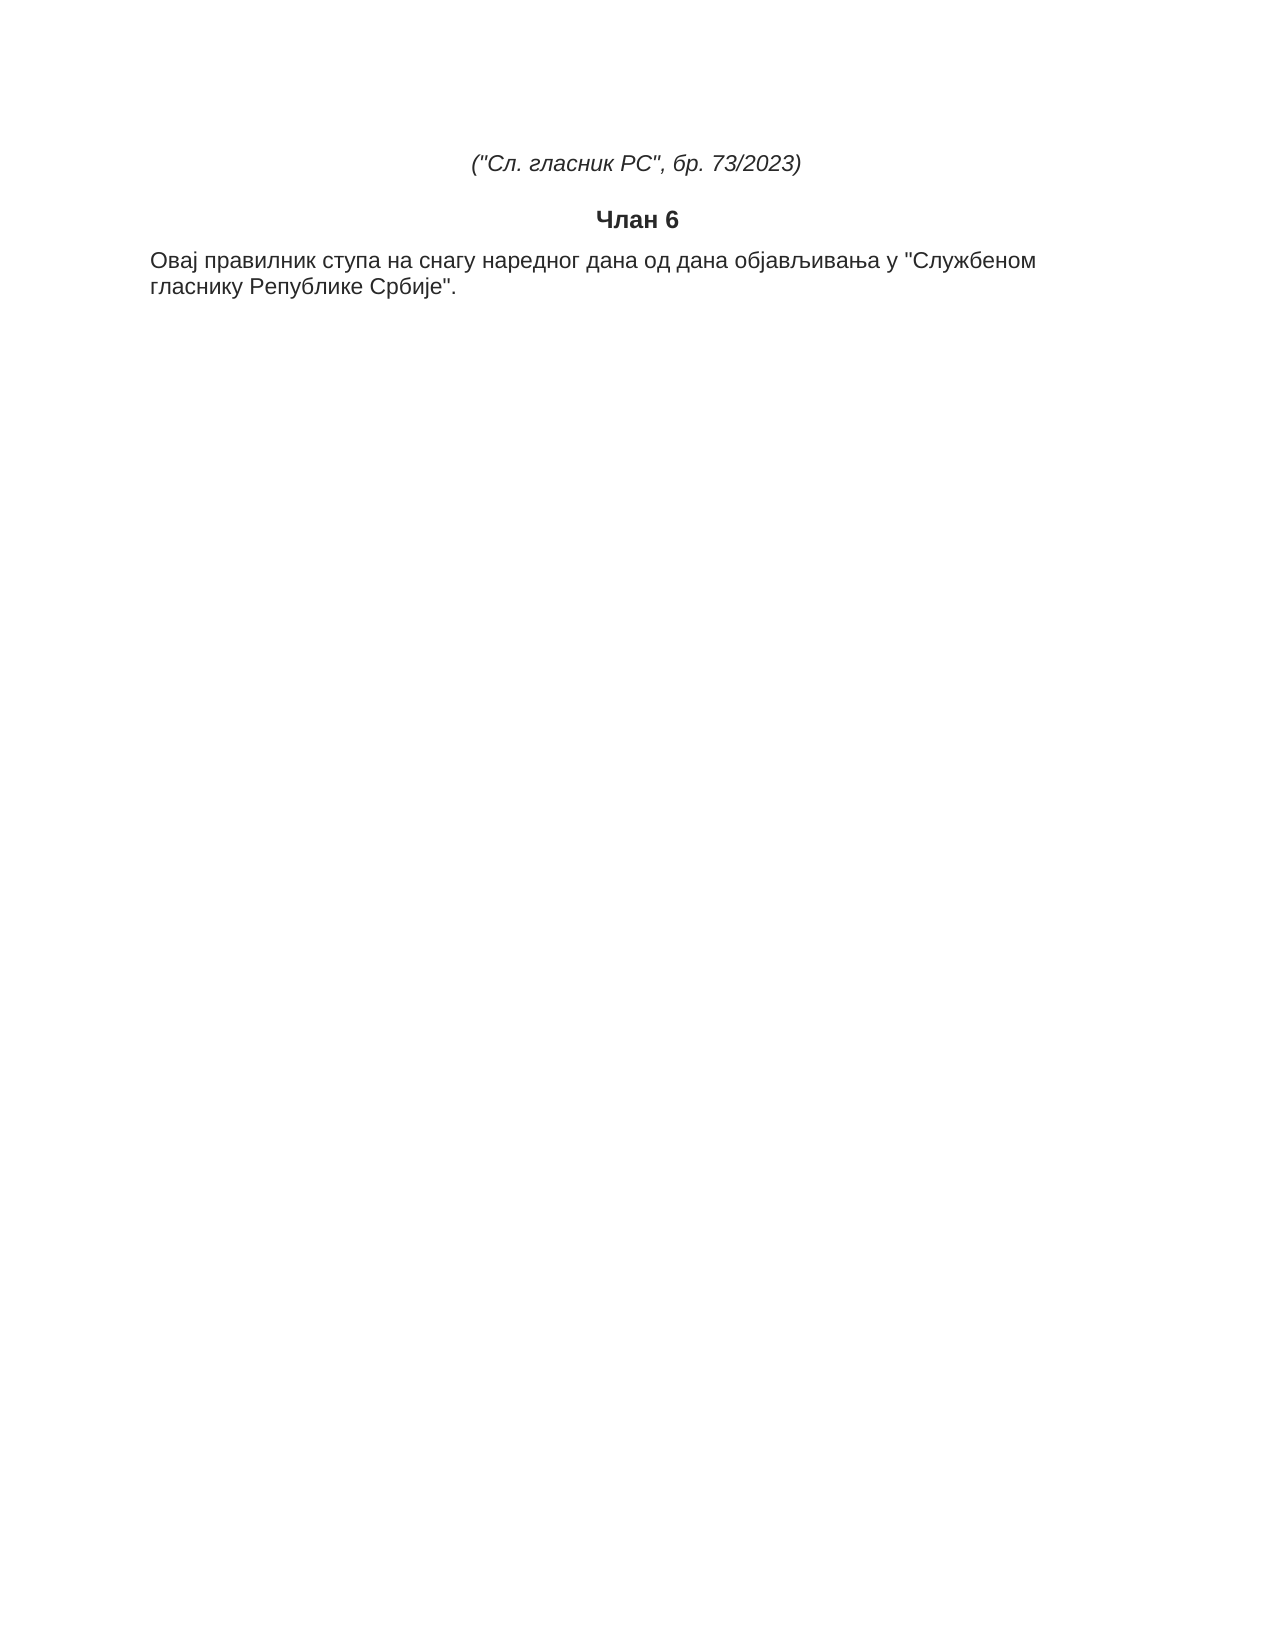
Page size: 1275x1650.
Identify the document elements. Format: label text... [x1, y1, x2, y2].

text Члан 6 [150, 206, 1125, 234]
text Овај правилник ступа на снагу наредног дана од дана објављивања у "Службеном гласнику Републике Србије". [150, 247, 1125, 299]
text ("Сл. гласник РС", бр. 73/2023) [150, 150, 1125, 176]
